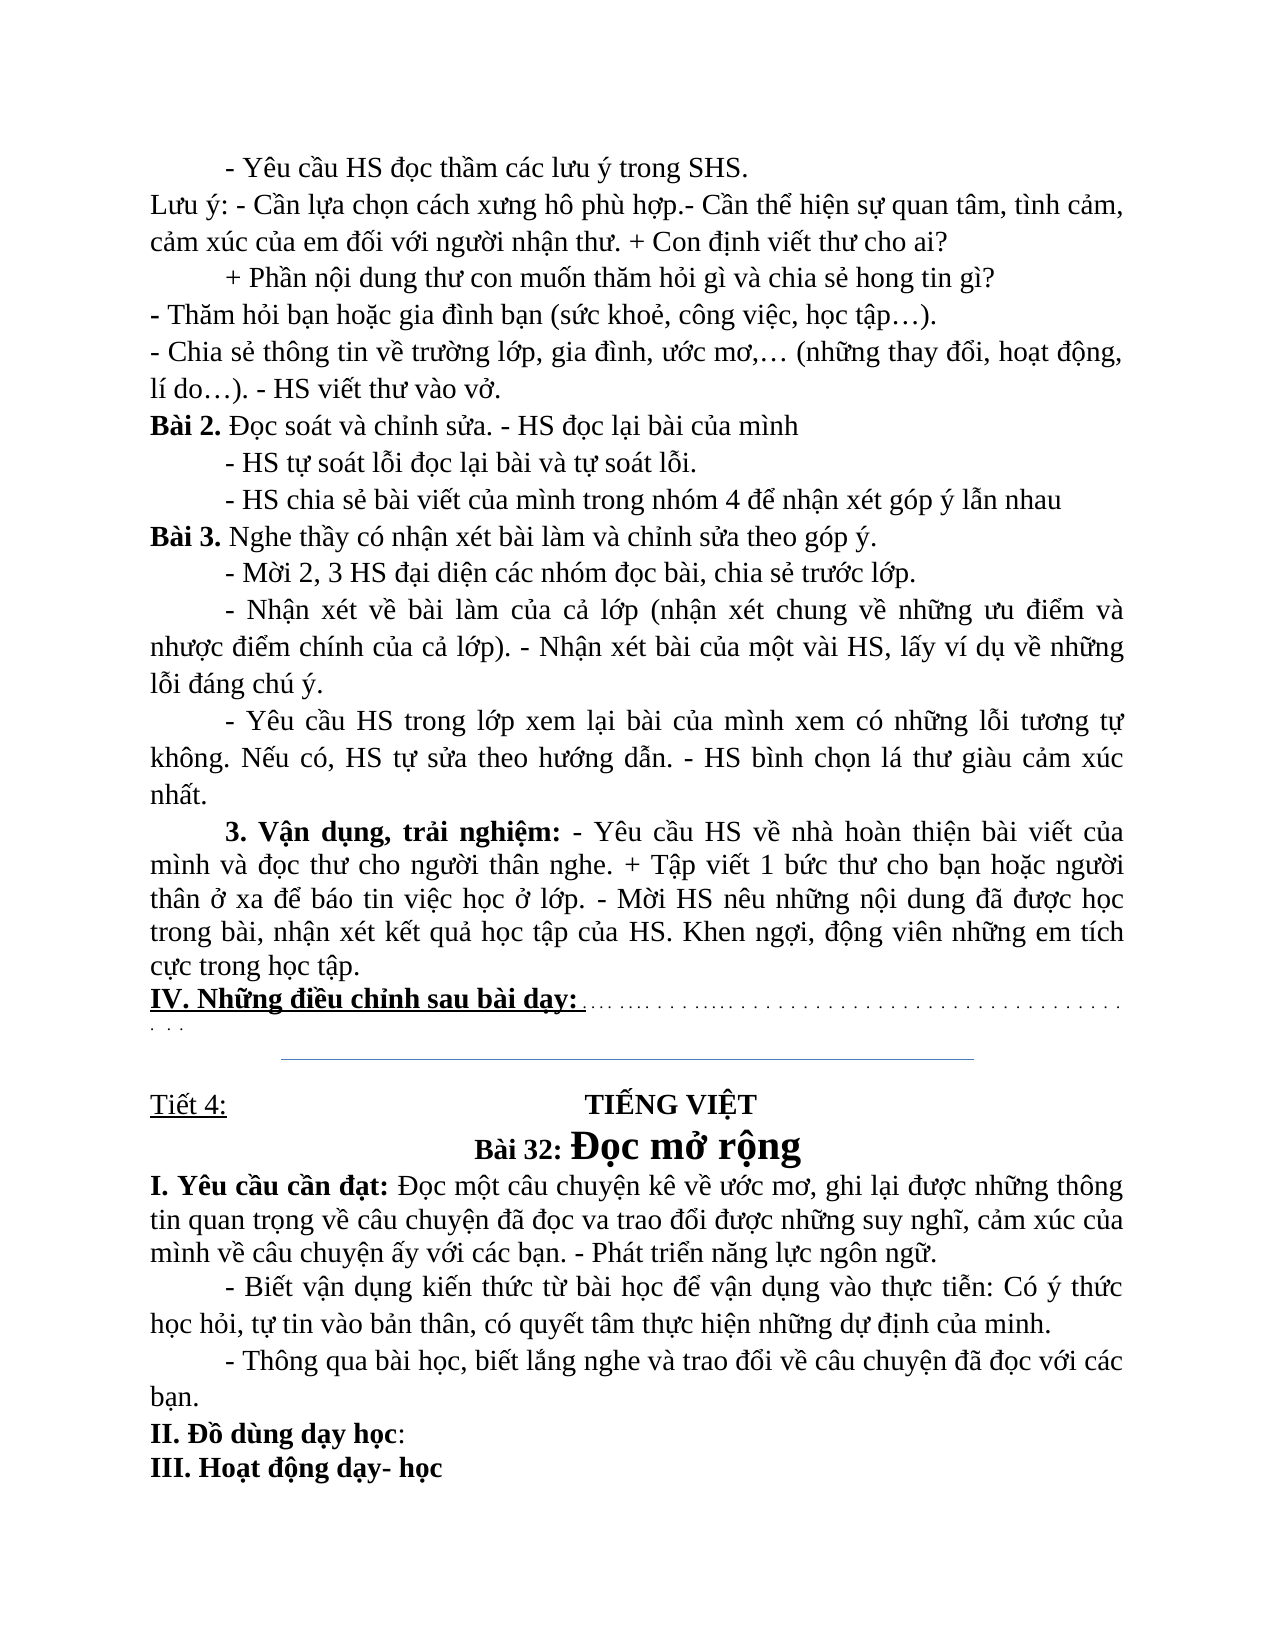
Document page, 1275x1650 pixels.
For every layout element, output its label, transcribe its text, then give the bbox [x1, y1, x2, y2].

text III. Hoạt động dạy- học [150, 1450, 1125, 1483]
text - Yêu cầu HS trong lớp xem lại bài của mình xem có những lỗi tương tự không. Nếu có, HS tự sửa theo hướng dẫn. - HS bình chọn lá thư giàu cảm xúc nhất. [150, 703, 1125, 810]
text - Biết vận dụng kiến thức từ bài học để vận dụng vào thực tiễn: Có ý thức học hỏi, tự tin vào bản thân, có quyết tâm thực hiện những dự định của minh. [150, 1269, 1125, 1339]
text - Mời 2, 3 HS đại diện các nhóm đọc bài, chia sẻ trước lớp. [150, 556, 1125, 589]
text - Chia sẻ thông tin về trường lớp, gia đình, ước mơ,… (những thay đổi, hoạt động, lí do…). - HS viết thư vào vở. [150, 334, 1125, 405]
text - Thăm hỏi bạn hoặc gia đình bạn (sức khoẻ, công việc, học tập…). [150, 297, 1125, 331]
text I. Yêu cầu cần đạt: Đọc một câu chuyện kê về ước mơ, ghi lại được những thông tin quan trọng về câu chuyện đã đọc va trao đổi được những suy nghĩ, cảm xúc của mình về câu chuyện ấy với các bạn. - Phát triển năng lực ngôn ngữ. [150, 1168, 1125, 1269]
text - HS tự soát lỗi đọc lại bài và tự soát lỗi. [150, 445, 1125, 478]
text Bài 3. Nghe thầy có nhận xét bài làm và chỉnh sửa theo góp ý. [150, 519, 1125, 552]
text - Nhận xét về bài làm của cả lớp (nhận xét chung về những ưu điểm và nhược điểm chính của cả lớp). - Nhận xét bài của một vài HS, lấy ví dụ về những lỗi đáng chú ý. [150, 592, 1125, 700]
text - HS chia sẻ bài viết của mình trong nhóm 4 để nhận xét góp ý lẫn nhau [150, 482, 1125, 515]
text + Phần nội dung thư con muốn thăm hỏi gì và chia sẻ hong tin gì? [150, 261, 1125, 294]
text IV. Những điều chỉnh sau bài dạy: . . . . . . . . . . . . . . . . . . . . . . . . . . . . . . . . . . . . . . . . . . . . . . . . . . [150, 981, 1125, 1034]
text Bài 32: Đọc mở rộng [150, 1120, 1125, 1168]
text - Thông qua bài học, biết lắng nghe và trao đổi về câu chuyện đã đọc với các bạn. [150, 1343, 1125, 1413]
text - Yêu cầu HS đọc thầm các lưu ý trong SHS. [150, 150, 1125, 183]
text Lưu ý: - Cần lựa chọn cách xưng hô phù hợp.- Cần thể hiện sự quan tâm, tình cảm, cảm xúc của em đối với người nhận thư. + Con định viết thư cho ai? [150, 187, 1125, 257]
text II. Đồ dùng dạy học: [150, 1416, 1125, 1450]
text Bài 2. Đọc soát và chỉnh sửa. - HS đọc lại bài của mình [150, 408, 1125, 442]
text 3. Vận dụng, trải nghiệm: - Yêu cầu HS về nhà hoàn thiện bài viết của mình và đọc thư cho người thân nghe. + Tập viết 1 bức thư cho bạn hoặc người thân ở xa để báo tin việc học ở lớp. - Mời HS nêu những nội dung đã được học trong bài, nhận xét kết quả học tập của HS. Khen ngợi, động viên những em tích cực trong học tập. [150, 814, 1125, 981]
text Tiết 4: TIẾNG VIỆT [150, 1087, 1125, 1120]
